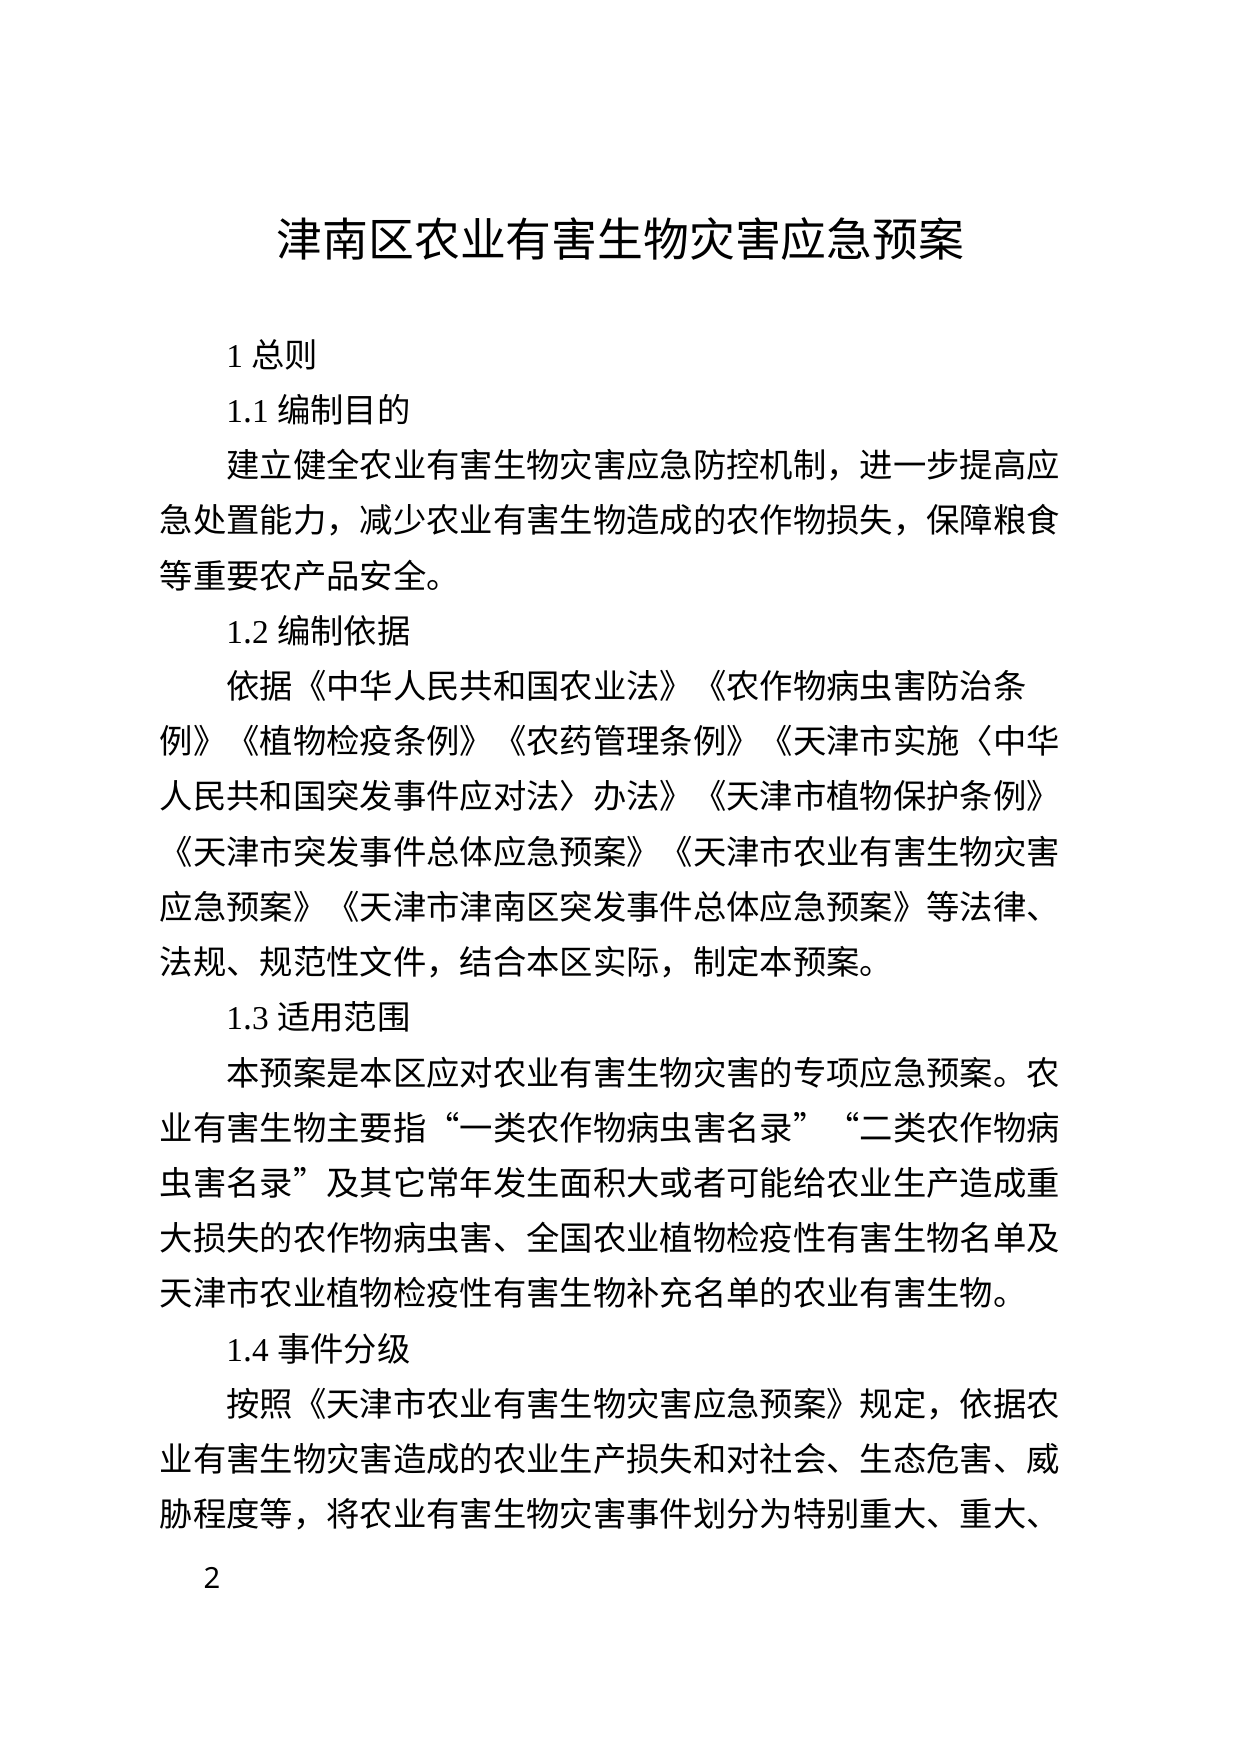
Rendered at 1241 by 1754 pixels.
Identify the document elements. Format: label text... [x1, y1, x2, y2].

text 建立健全农业有害生物灾害应急防控机制，进一步提高应急处置能力，减少农业有害生物造成的农作物损失，保障粮食等重要农产品安全。 [159, 433, 1081, 599]
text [159, 1372, 1081, 1538]
text 1.3 适用范围 [159, 986, 1081, 1041]
text 1.2 编制依据 [159, 599, 1081, 654]
text 津南区农业有害生物灾害应急预案 [159, 213, 1081, 268]
text 1.4 事件分级 [159, 1317, 1081, 1372]
text 1 总则 [159, 323, 1081, 378]
text 1.1 编制目的 [159, 378, 1081, 433]
text 本预案是本区应对农业有害生物灾害的专项应急预案。农业有害生物主要指“一类农作物病虫害名录”“二类农作物病虫害名录”及其它常年发生面积大或者可能给农业生产造成重大损失的农作物病虫害、全国农业植物检疫性有害生物名单及天津市农业植物检疫性有害生物补充名单的农业有害生物。 [159, 1041, 1081, 1317]
text 依据《中华人民共和国农业法》《农作物病虫害防治条例》《植物检疫条例》《农药管理条例》《天津市实施〈中华人民共和国突发事件应对法〉办法》《天津市植物保护条例》《天津市突发事件总体应急预案》《天津市农业有害生物灾害应急预案》《天津市津南区突发事件总体应急预案》等法律、法规、规范性文件，结合本区实际，制定本预案。 [159, 654, 1081, 986]
